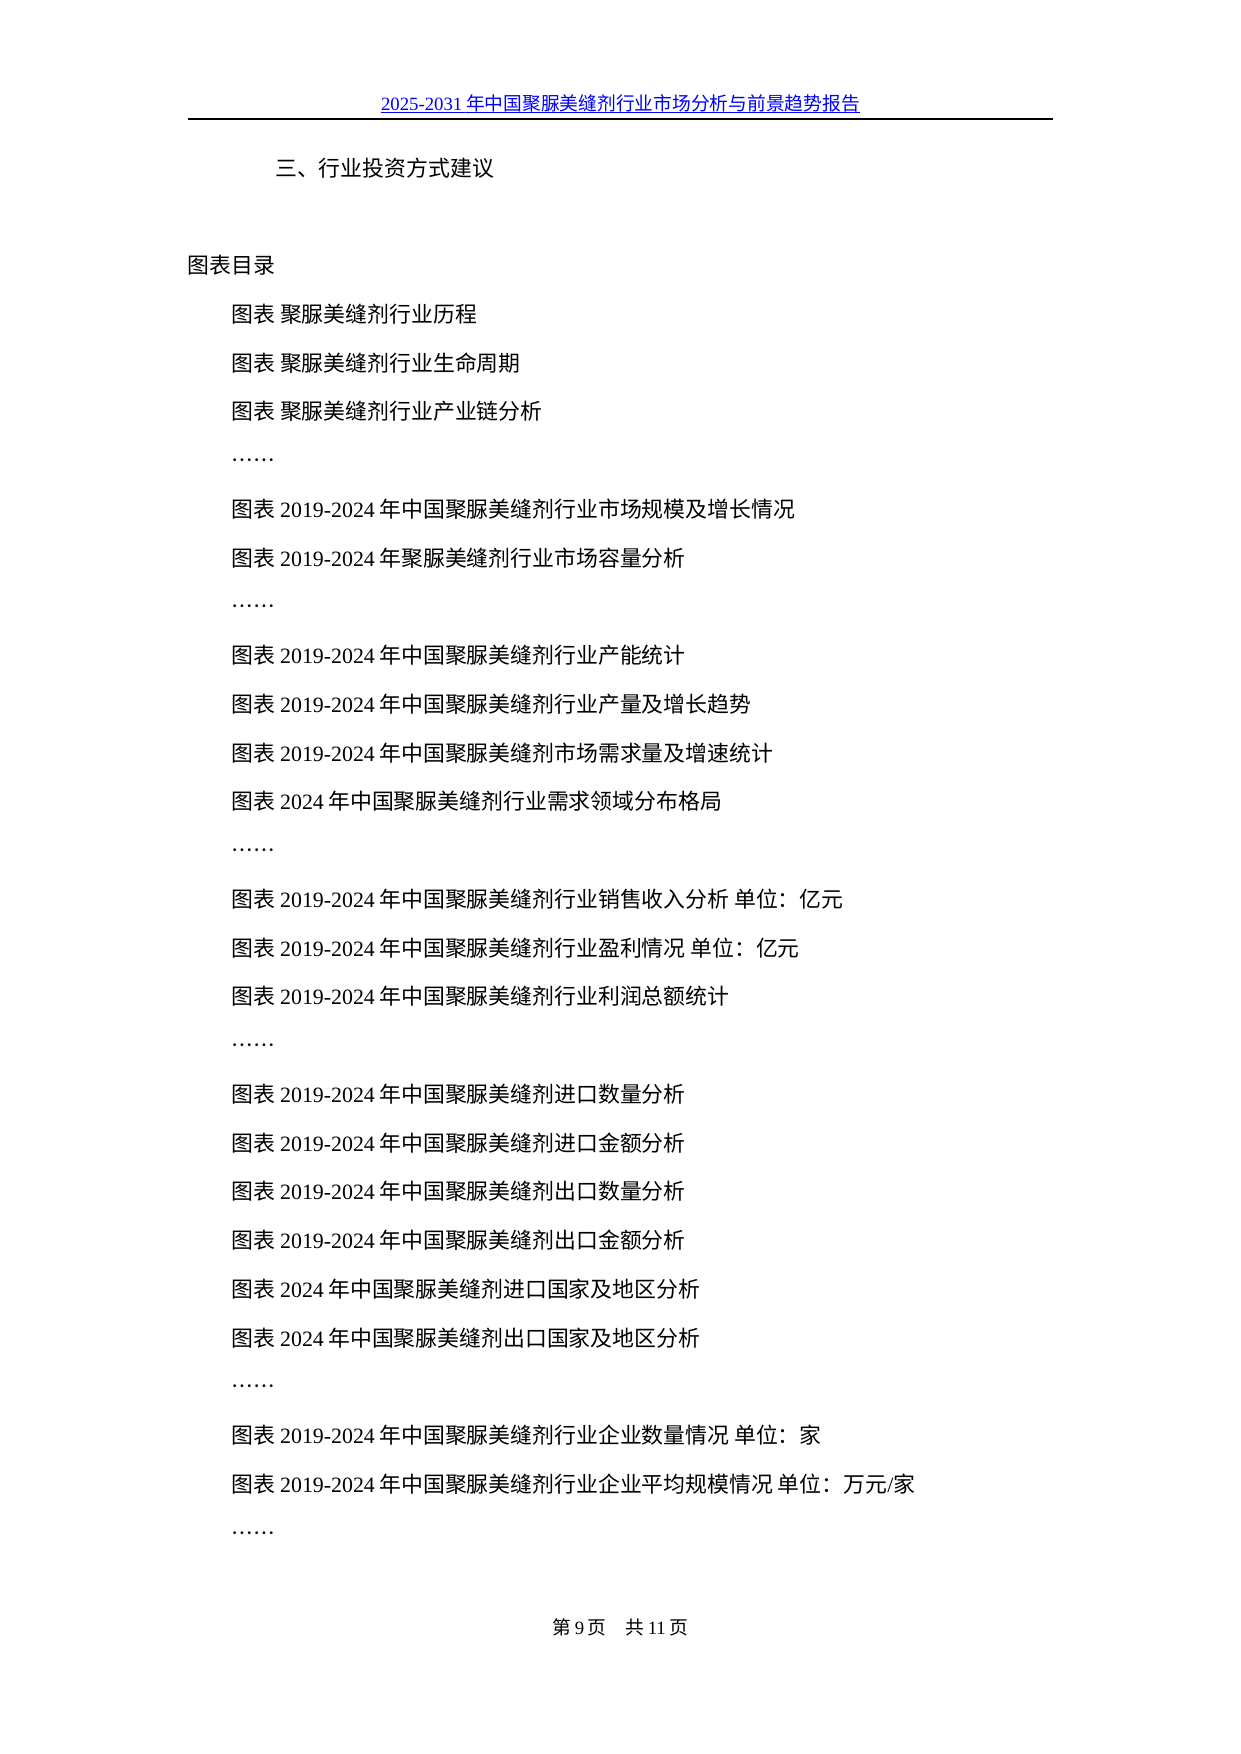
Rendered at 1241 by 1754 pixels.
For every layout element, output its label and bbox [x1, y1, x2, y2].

text [187, 150, 1053, 1548]
